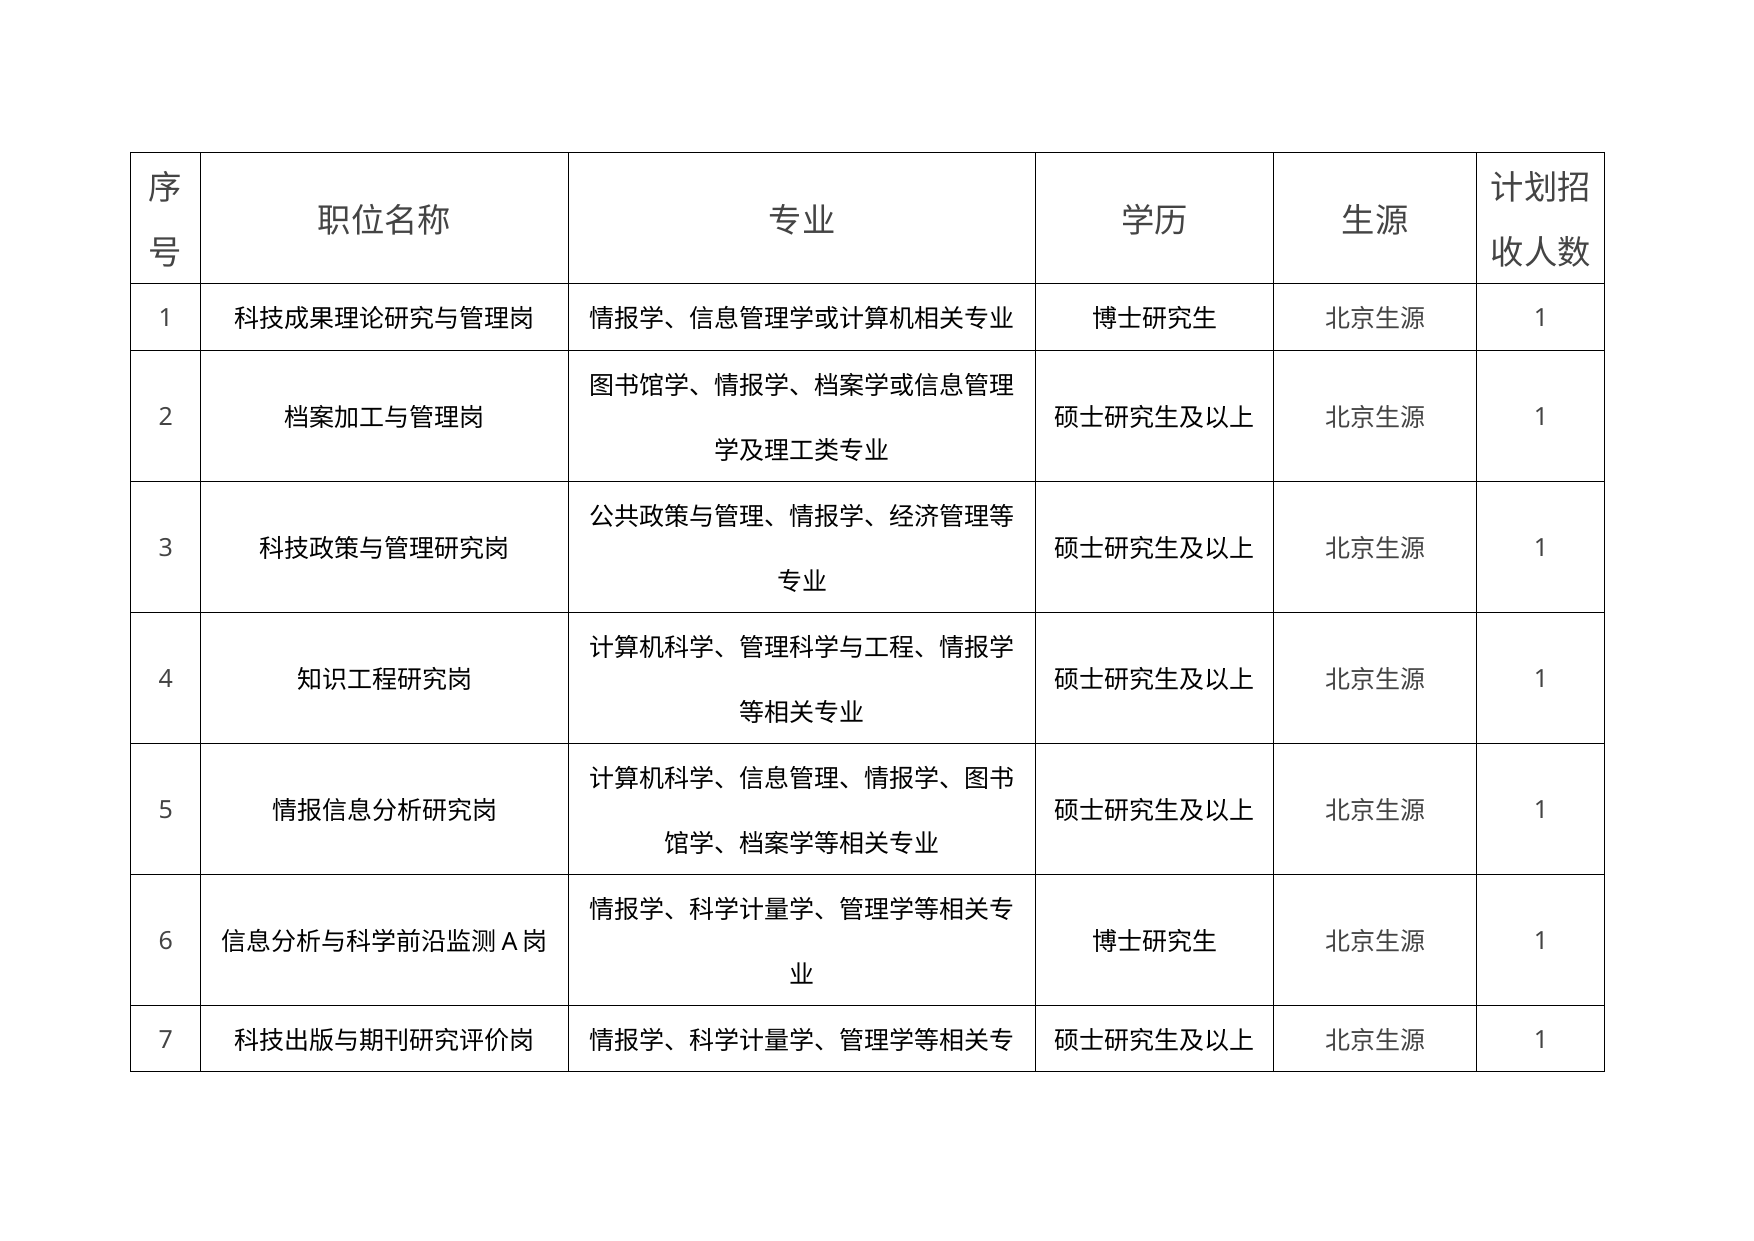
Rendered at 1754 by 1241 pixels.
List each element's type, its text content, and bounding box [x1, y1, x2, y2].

table_cell 1 [1477, 744, 1604, 874]
table_cell 北京生源 [1274, 744, 1476, 874]
table_cell 北京生源 [1274, 351, 1476, 481]
table_cell 情报学、信息管理学或计算机相关专业 [569, 284, 1035, 350]
table_cell 博士研究生 [1036, 284, 1273, 350]
table_cell 博士研究生 [1036, 875, 1273, 1005]
table_cell 硕士研究生及以上 [1036, 1006, 1273, 1071]
table_cell 北京生源 [1274, 613, 1476, 743]
table_cell 公共政策与管理、情报学、经济管理等专业 [569, 482, 1035, 612]
table_header 序号 [131, 153, 200, 283]
table_cell 科技出版与期刊研究评价岗 [201, 1006, 568, 1071]
table_cell 北京生源 [1274, 284, 1476, 350]
table_cell 北京生源 [1274, 1006, 1476, 1071]
table_cell 1 [1477, 482, 1604, 612]
table_cell 4 [131, 613, 200, 743]
table_cell 北京生源 [1274, 875, 1476, 1005]
table_cell 硕士研究生及以上 [1036, 744, 1273, 874]
table_cell 计算机科学、信息管理、情报学、图书馆学、档案学等相关专业 [569, 744, 1035, 874]
table_cell 1 [1477, 613, 1604, 743]
table_cell 北京生源 [1274, 482, 1476, 612]
table_cell 档案加工与管理岗 [201, 351, 568, 481]
table_cell 1 [1477, 284, 1604, 350]
table_cell 1 [131, 284, 200, 350]
table_header 计划招收人数 [1477, 153, 1604, 283]
table_header 职位名称 [201, 153, 568, 283]
table_header 生源 [1274, 153, 1476, 283]
table_cell 信息分析与科学前沿监测A岗 [201, 875, 568, 1005]
table_cell 图书馆学、情报学、档案学或信息管理学及理工类专业 [569, 351, 1035, 481]
table_cell 5 [131, 744, 200, 874]
table_cell 1 [1477, 1006, 1604, 1071]
table_cell 1 [1477, 351, 1604, 481]
table_cell 7 [131, 1006, 200, 1071]
table_cell 1 [1477, 875, 1604, 1005]
table_cell 硕士研究生及以上 [1036, 613, 1273, 743]
table_header 专业 [569, 153, 1035, 283]
table_cell 计算机科学、管理科学与工程、情报学等相关专业 [569, 613, 1035, 743]
table_cell 科技成果理论研究与管理岗 [201, 284, 568, 350]
table_cell 情报信息分析研究岗 [201, 744, 568, 874]
table_cell 科技政策与管理研究岗 [201, 482, 568, 612]
table_cell 情报学、科学计量学、管理学等相关专业 [569, 1006, 1035, 1071]
table_cell 知识工程研究岗 [201, 613, 568, 743]
table_header 学历 [1036, 153, 1273, 283]
table_cell 情报学、科学计量学、管理学等相关专业 [569, 875, 1035, 1005]
table_cell 硕士研究生及以上 [1036, 482, 1273, 612]
table_cell 3 [131, 482, 200, 612]
table_cell 2 [131, 351, 200, 481]
table_cell 6 [131, 875, 200, 1005]
table_cell 硕士研究生及以上 [1036, 351, 1273, 481]
